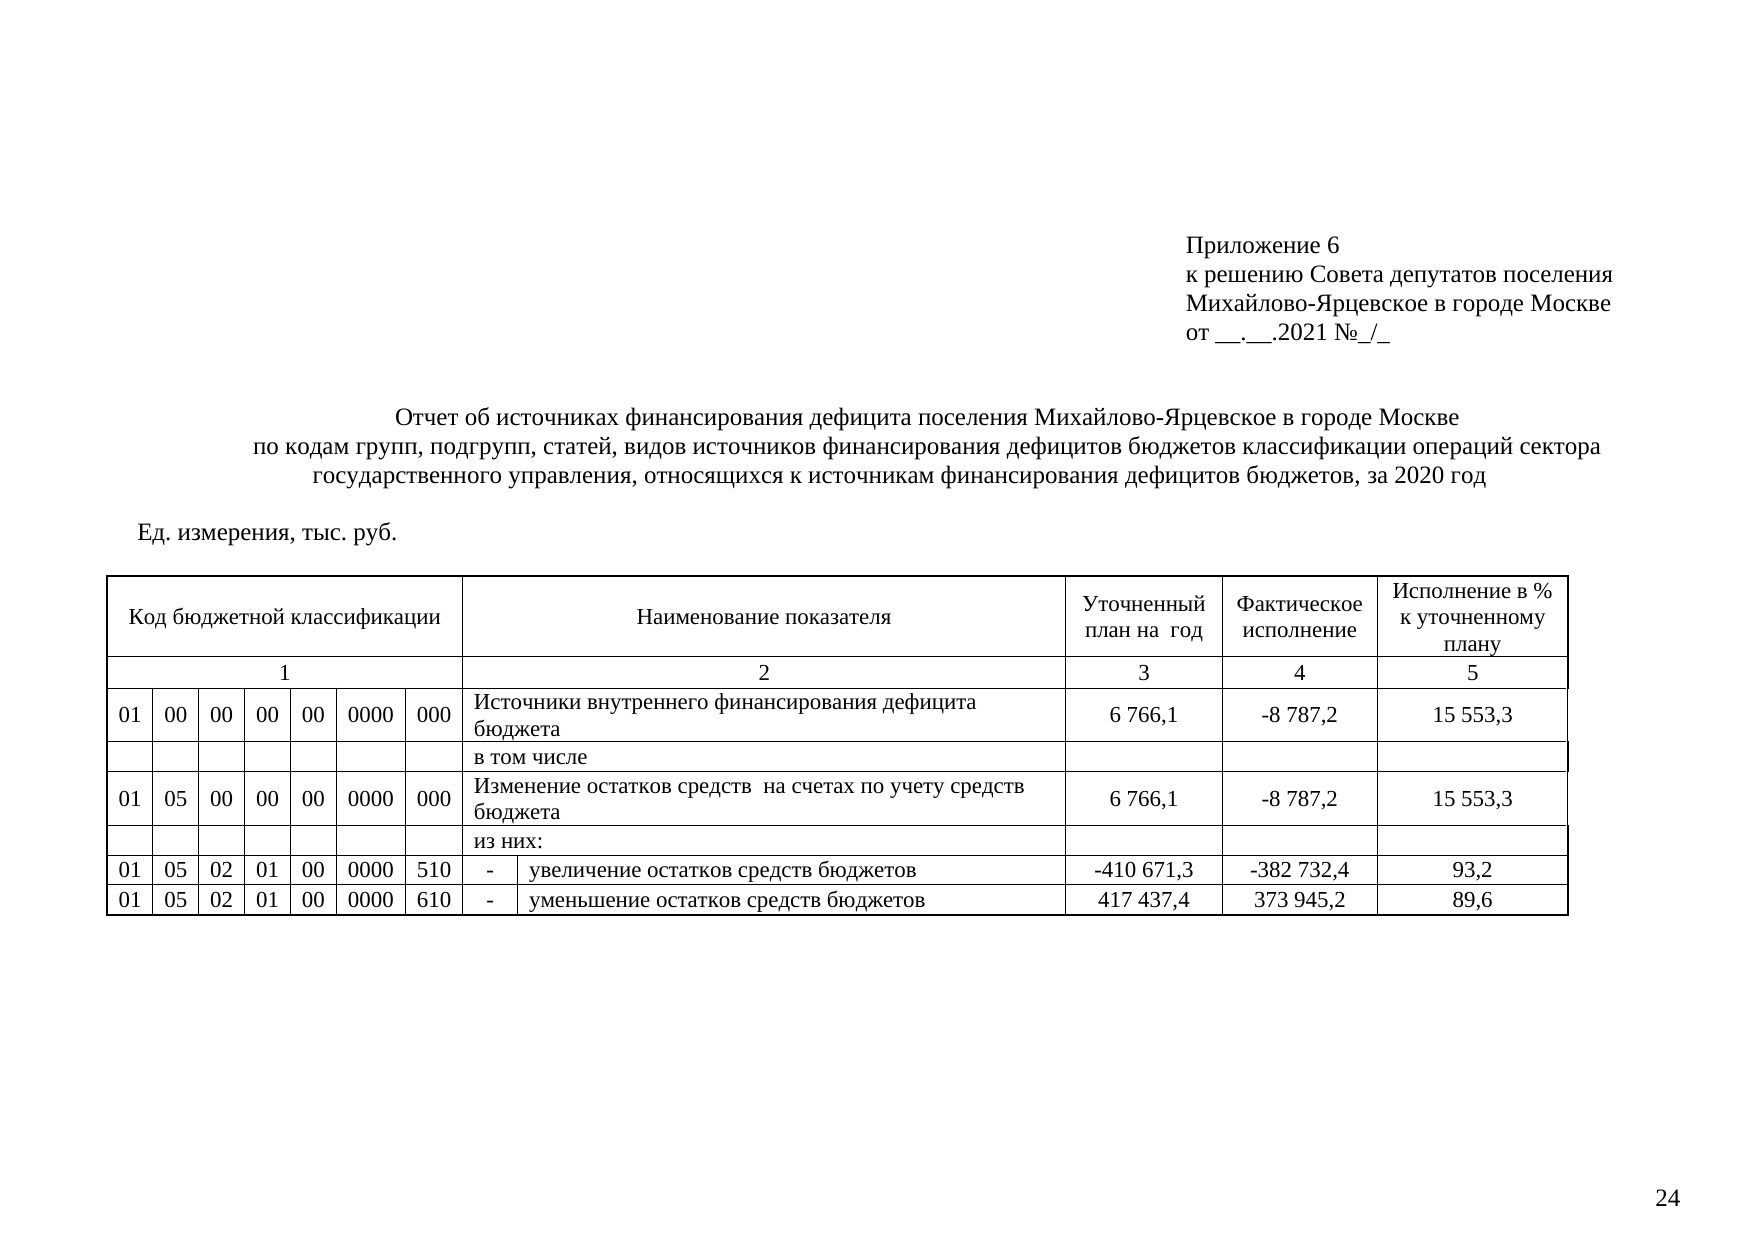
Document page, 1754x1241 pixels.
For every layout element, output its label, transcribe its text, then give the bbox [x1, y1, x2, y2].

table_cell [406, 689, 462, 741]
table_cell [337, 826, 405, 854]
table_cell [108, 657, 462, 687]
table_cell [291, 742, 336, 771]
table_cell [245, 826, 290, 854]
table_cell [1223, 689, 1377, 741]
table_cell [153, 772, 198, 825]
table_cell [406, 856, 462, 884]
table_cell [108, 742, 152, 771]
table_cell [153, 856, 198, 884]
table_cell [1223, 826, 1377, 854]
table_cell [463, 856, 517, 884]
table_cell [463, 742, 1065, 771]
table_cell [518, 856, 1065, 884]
text по кодам групп, подгрупп, статей, видов источников финансирования дефицитов бюджетов классификации операций сектора государственного управления, относящихся к источникам финансирования дефицитов бюджетов, за 2020 год [118, 431, 1680, 489]
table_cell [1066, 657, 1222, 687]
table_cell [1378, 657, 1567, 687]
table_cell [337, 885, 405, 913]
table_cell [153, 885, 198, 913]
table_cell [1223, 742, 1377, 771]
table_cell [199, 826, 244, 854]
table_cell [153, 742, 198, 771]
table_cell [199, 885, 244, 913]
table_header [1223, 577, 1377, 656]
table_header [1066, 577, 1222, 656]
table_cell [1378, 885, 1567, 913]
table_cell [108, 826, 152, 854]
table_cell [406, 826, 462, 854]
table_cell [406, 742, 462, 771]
text Ед. измерения, тыс. руб. [137, 517, 1680, 546]
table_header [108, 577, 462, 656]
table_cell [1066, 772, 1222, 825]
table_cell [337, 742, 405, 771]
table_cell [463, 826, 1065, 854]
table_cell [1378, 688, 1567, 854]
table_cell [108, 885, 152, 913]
text Отчет об источниках финансирования дефицита поселения Михайлово-Ярцевское в городе Москве [118, 402, 1680, 431]
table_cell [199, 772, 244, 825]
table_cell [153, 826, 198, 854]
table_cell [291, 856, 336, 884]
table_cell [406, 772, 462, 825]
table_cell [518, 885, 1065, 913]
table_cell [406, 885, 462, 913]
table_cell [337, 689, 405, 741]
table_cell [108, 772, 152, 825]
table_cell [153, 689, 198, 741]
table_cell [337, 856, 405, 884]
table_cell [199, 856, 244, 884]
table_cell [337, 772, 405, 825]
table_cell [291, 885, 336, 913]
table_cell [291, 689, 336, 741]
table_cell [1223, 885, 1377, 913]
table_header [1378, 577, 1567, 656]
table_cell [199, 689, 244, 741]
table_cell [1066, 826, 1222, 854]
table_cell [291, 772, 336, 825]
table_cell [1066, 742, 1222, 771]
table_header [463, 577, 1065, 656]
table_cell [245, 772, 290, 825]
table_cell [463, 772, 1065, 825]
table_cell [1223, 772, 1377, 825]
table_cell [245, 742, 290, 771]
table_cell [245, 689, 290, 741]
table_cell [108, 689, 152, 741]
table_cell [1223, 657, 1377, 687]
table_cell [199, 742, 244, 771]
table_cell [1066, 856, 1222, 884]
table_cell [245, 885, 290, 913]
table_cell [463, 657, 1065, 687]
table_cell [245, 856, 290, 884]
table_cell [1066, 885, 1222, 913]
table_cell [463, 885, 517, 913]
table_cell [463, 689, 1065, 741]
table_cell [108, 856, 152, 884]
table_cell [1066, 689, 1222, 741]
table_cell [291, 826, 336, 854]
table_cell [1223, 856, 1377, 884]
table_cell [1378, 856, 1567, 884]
